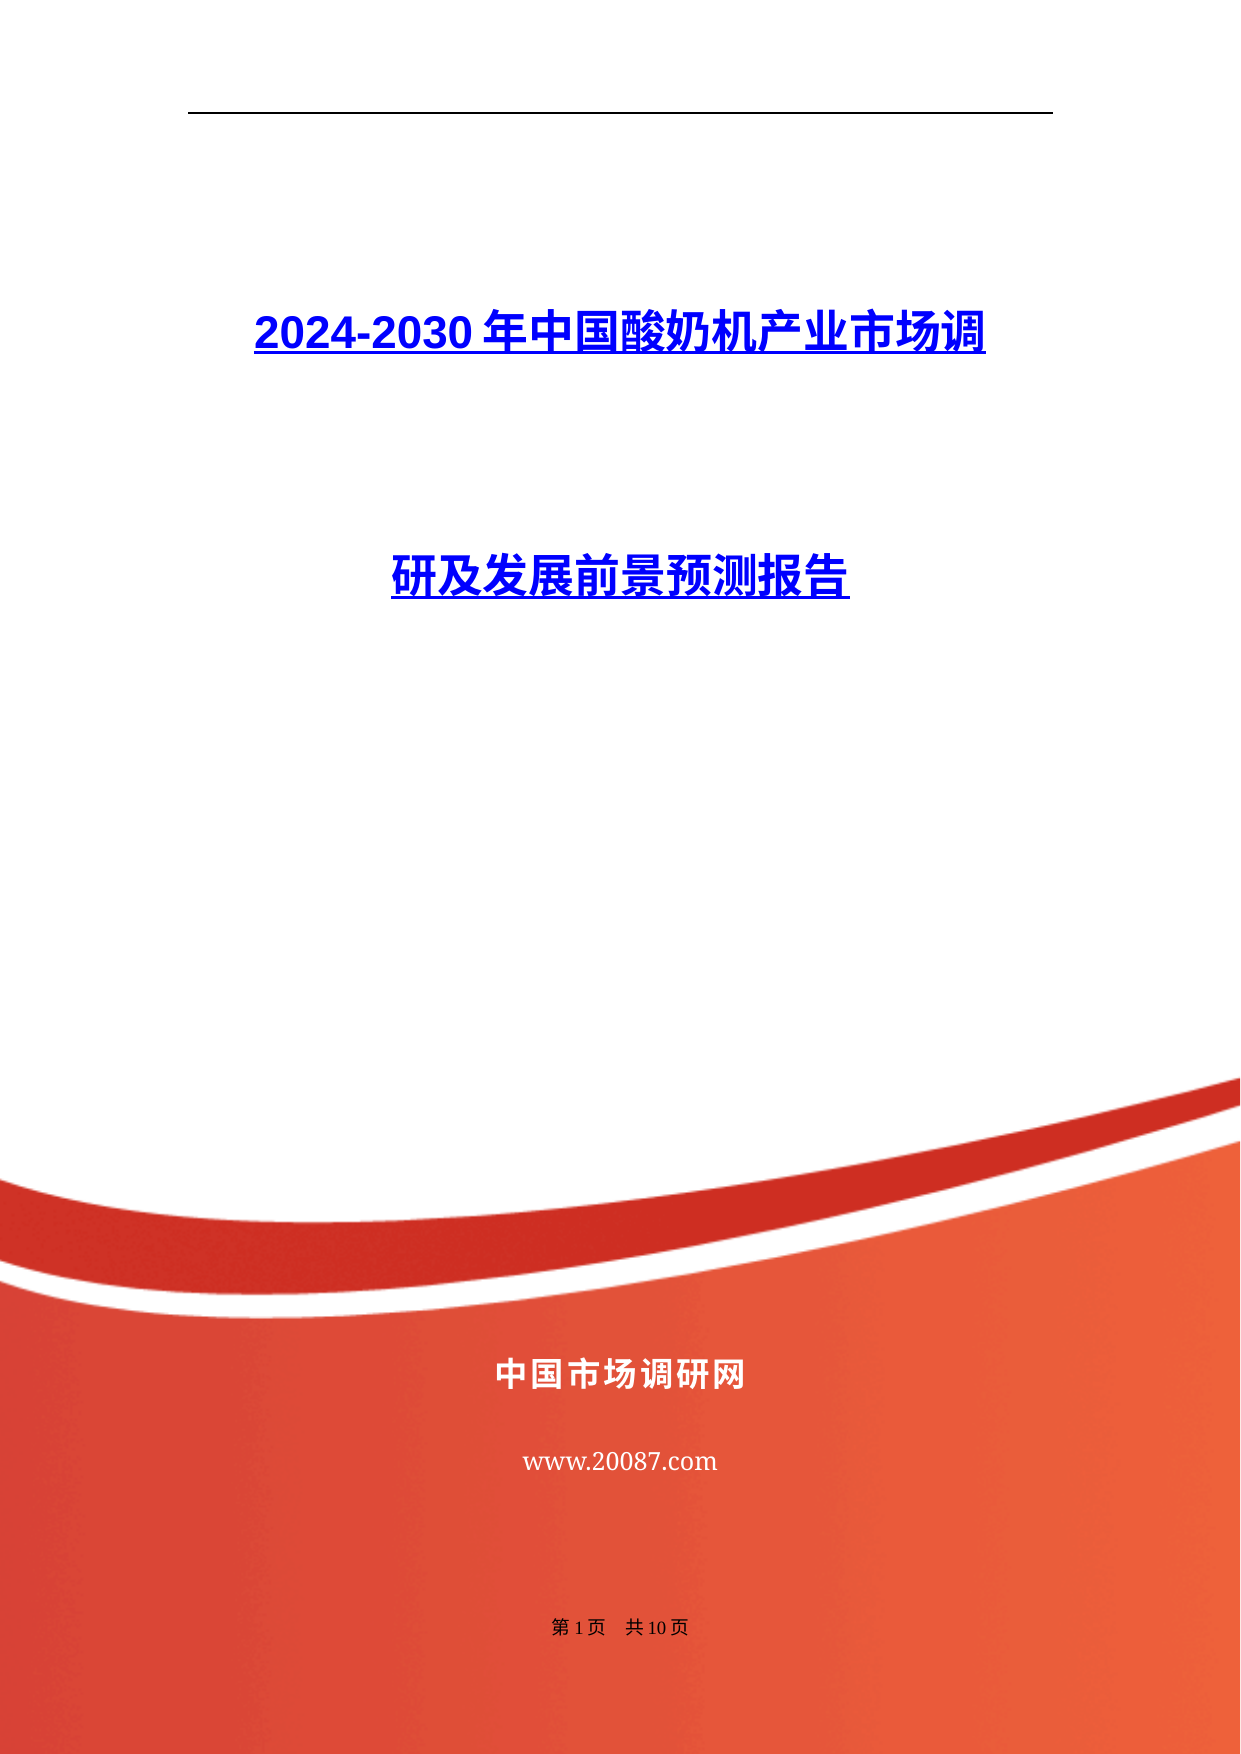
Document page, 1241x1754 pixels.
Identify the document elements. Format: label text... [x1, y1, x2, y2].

text www.20087.com [187, 1428, 1053, 1493]
subtitle 中国市场调研网 [187, 1339, 1053, 1404]
picture [0, 1006, 1241, 1754]
table_header 2024-2030年中国酸奶机产业市场调研及发展前景预测报告 [188, 207, 1053, 773]
